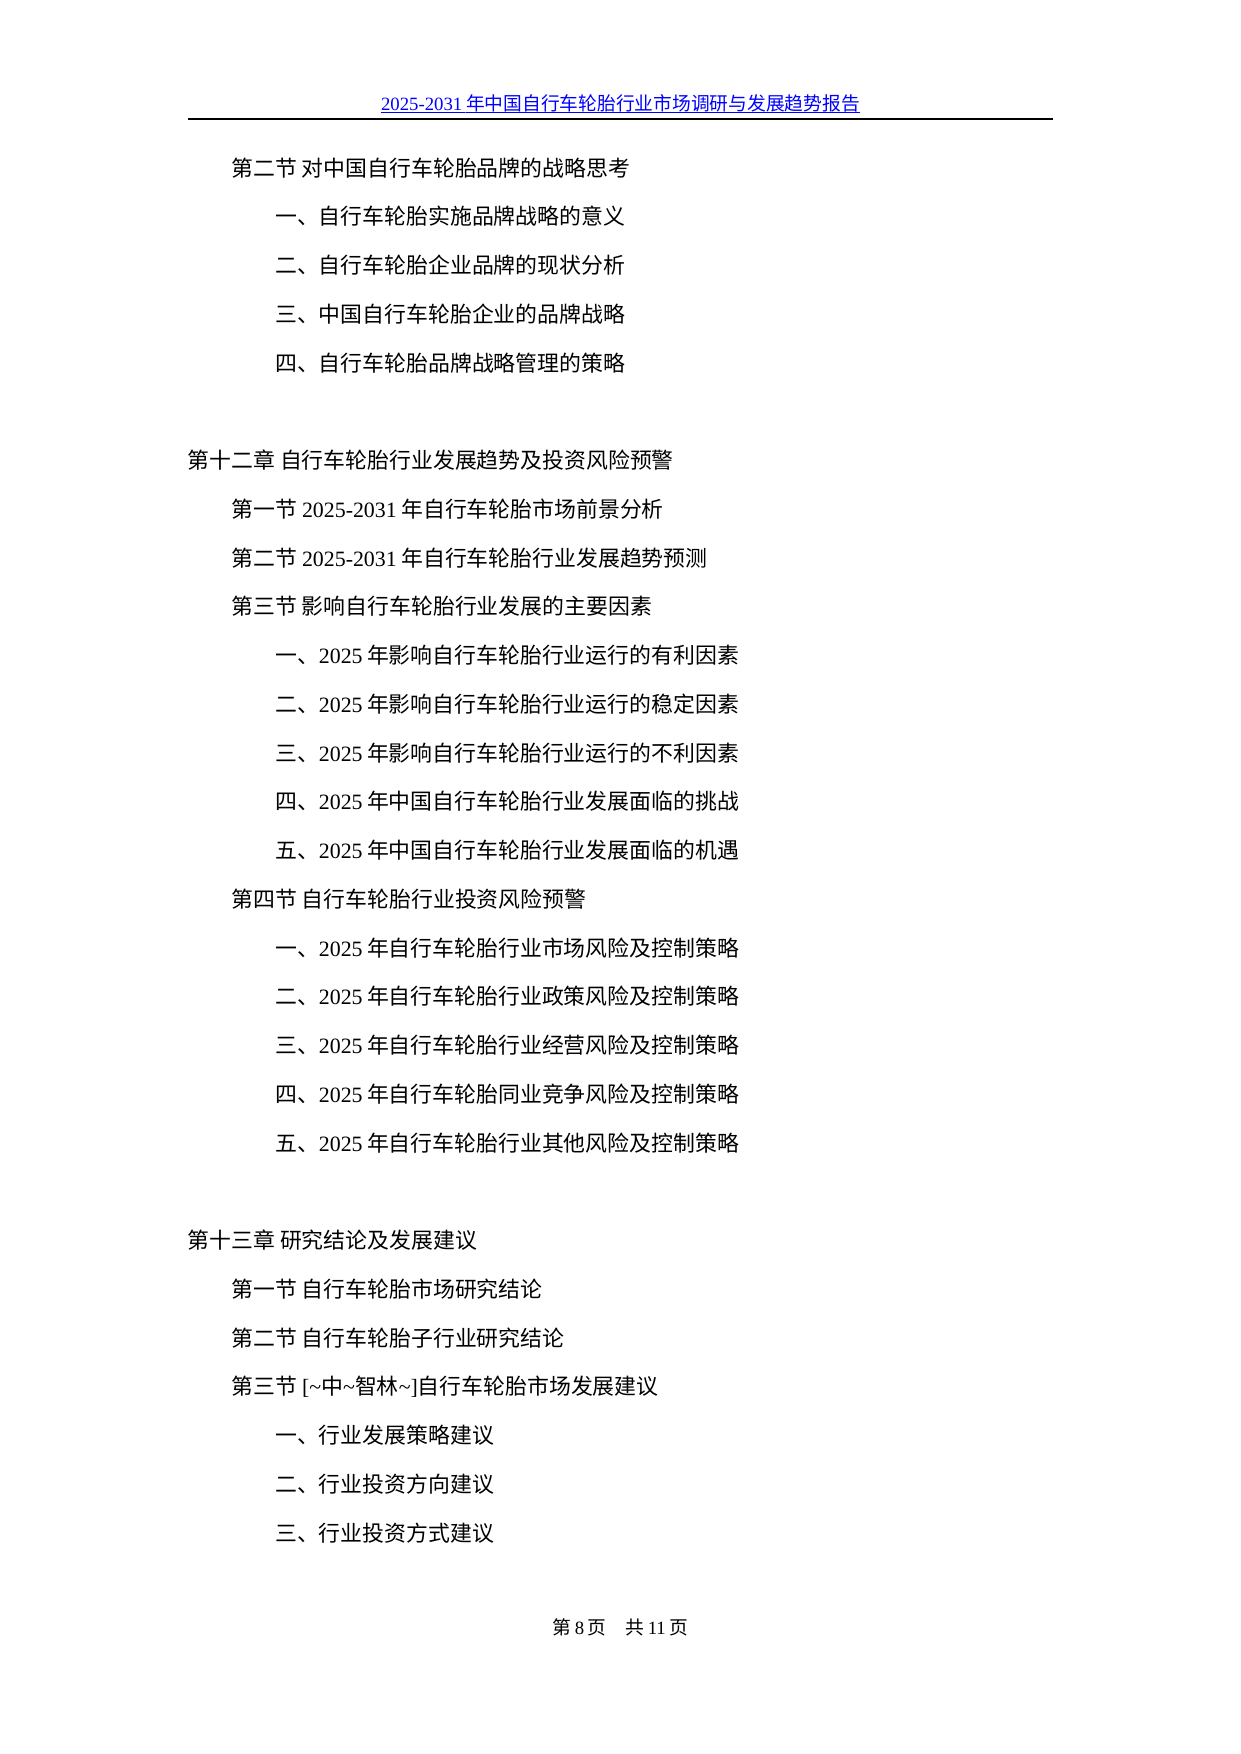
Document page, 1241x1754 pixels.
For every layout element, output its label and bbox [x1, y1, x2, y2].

text [187, 150, 1053, 1548]
